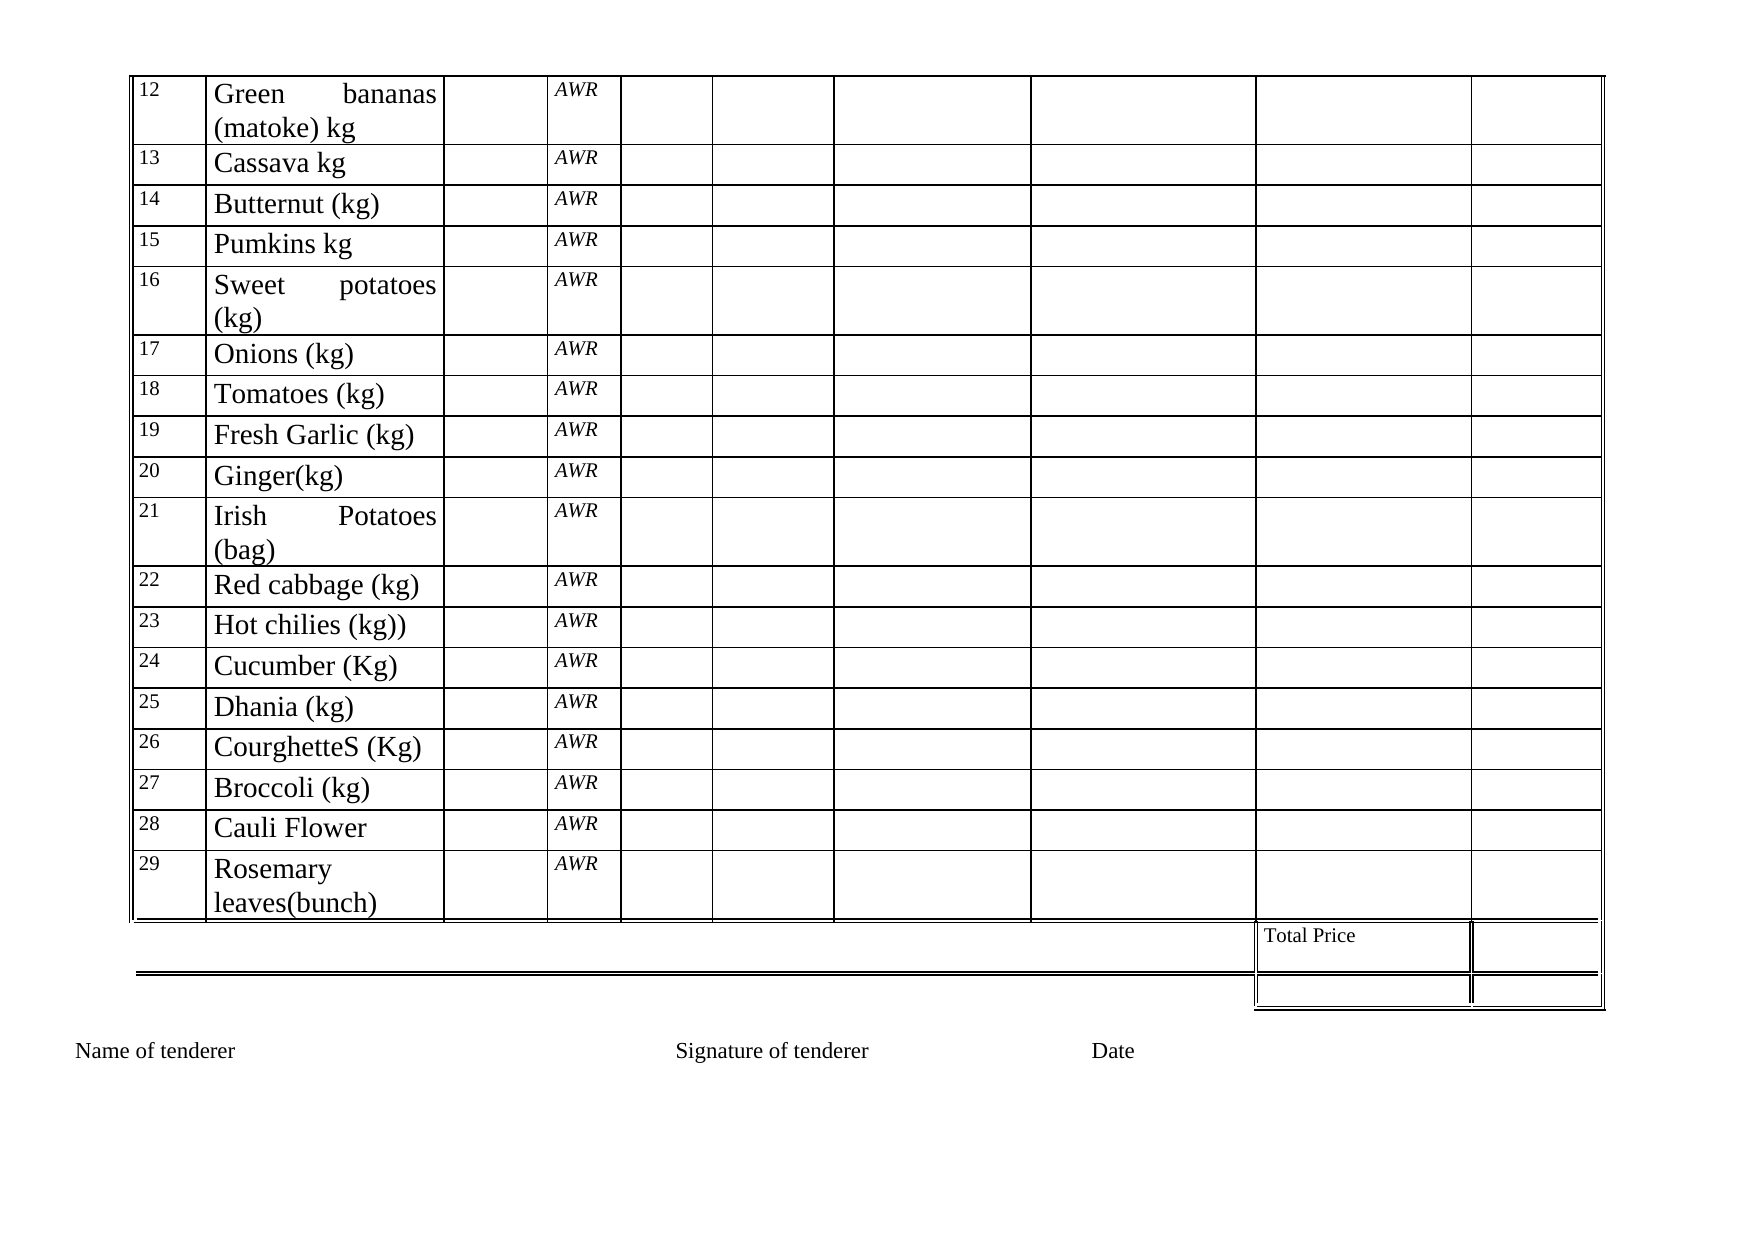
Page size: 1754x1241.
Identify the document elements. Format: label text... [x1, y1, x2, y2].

table_cell 17 [134, 336, 205, 375]
table_cell AWR [548, 336, 620, 375]
table_cell [1472, 417, 1601, 456]
table_cell 15 [134, 227, 205, 266]
table_cell Ginger(kg) [207, 458, 443, 497]
table_cell AWR [548, 376, 620, 415]
table_cell [835, 227, 1030, 266]
table_cell [1472, 227, 1601, 266]
table_cell 26 [134, 730, 205, 768]
table_cell [1257, 811, 1471, 850]
table_cell [1257, 689, 1471, 728]
table_cell [713, 458, 833, 497]
table_cell [1472, 730, 1601, 768]
table_cell [1257, 458, 1471, 497]
table_cell [445, 77, 547, 144]
table_cell [622, 811, 712, 850]
table_cell [445, 458, 547, 497]
table_cell [1472, 186, 1601, 225]
table_cell [1032, 730, 1255, 768]
table_cell [1032, 851, 1255, 918]
table_cell [622, 648, 712, 687]
table_cell [1472, 770, 1601, 809]
table_cell [1257, 186, 1471, 225]
table_cell [835, 498, 1030, 565]
table_cell 29 [134, 851, 205, 918]
table_cell [713, 851, 833, 918]
table_cell AWR [548, 417, 620, 456]
table_cell [1257, 770, 1471, 809]
table_cell Irish Potatoes (bag) [207, 498, 443, 565]
table_cell [1257, 145, 1471, 184]
table_cell [1472, 811, 1601, 850]
table_cell [1257, 730, 1471, 768]
table_cell [835, 567, 1030, 606]
table_cell [1032, 648, 1255, 687]
table_cell [1032, 608, 1255, 647]
table_cell Butternut (kg) [207, 186, 443, 225]
table_cell AWR [548, 770, 620, 809]
table_cell [713, 267, 833, 334]
table_cell AWR [548, 145, 620, 184]
table_cell Cassava kg [207, 145, 443, 184]
table_cell 18 [134, 376, 205, 415]
table_cell [835, 770, 1030, 809]
table_cell Total Price [1258, 923, 1469, 971]
table_cell [713, 648, 833, 687]
table_cell 27 [134, 770, 205, 809]
table_cell 14 [134, 186, 205, 225]
table_cell [1472, 498, 1601, 565]
table_cell [622, 267, 712, 334]
table_cell [622, 689, 712, 728]
table_cell [1257, 498, 1471, 565]
table_cell [713, 186, 833, 225]
table_cell [622, 458, 712, 497]
table_cell 13 [134, 145, 205, 184]
table_cell [835, 376, 1030, 415]
table_cell AWR [548, 608, 620, 647]
table_cell [622, 851, 712, 918]
table_cell [835, 730, 1030, 768]
table_cell [445, 811, 547, 850]
table_cell [1032, 336, 1255, 375]
table_cell [1032, 498, 1255, 565]
table_cell 22 [134, 567, 205, 606]
table_cell Broccoli (kg) [207, 770, 443, 809]
table_cell [622, 498, 712, 565]
table_cell [622, 376, 712, 415]
table_cell 20 [134, 458, 205, 497]
table_cell [445, 648, 547, 687]
table_cell Cauli Flower [207, 811, 443, 850]
table_cell [1257, 608, 1471, 647]
table_cell CourghetteS (Kg) [207, 730, 443, 768]
table_cell [1472, 77, 1601, 144]
table_cell [1032, 458, 1255, 497]
table_cell [1472, 971, 1603, 1006]
text Name of tenderer Signature of tenderer Date [75, 1037, 1679, 1063]
table_cell [713, 77, 833, 144]
table_cell [1472, 567, 1601, 606]
table_cell [445, 227, 547, 266]
table_cell 12 [134, 77, 205, 144]
table_cell AWR [548, 458, 620, 497]
table_cell [835, 417, 1030, 456]
table_cell [1257, 567, 1471, 606]
table_cell [1032, 689, 1255, 728]
table_cell [622, 77, 712, 144]
table_cell [1472, 336, 1601, 375]
table_cell Onions (kg) [207, 336, 443, 375]
table_cell [835, 145, 1030, 184]
table_cell AWR [548, 730, 620, 768]
table_cell Sweet potatoes (kg) [207, 267, 443, 334]
table_cell AWR [548, 811, 620, 850]
table_cell Dhania (kg) [207, 689, 443, 728]
table_cell AWR [548, 851, 620, 918]
table_cell [445, 267, 547, 334]
table_cell [1472, 458, 1601, 497]
table_cell [1032, 77, 1255, 144]
table_cell [1257, 336, 1471, 375]
table_cell Fresh Garlic (kg) [207, 417, 443, 456]
table_cell Rosemary leaves(bunch) [207, 851, 443, 918]
table_cell Red cabbage (kg) [207, 567, 443, 606]
table_cell 24 [134, 648, 205, 687]
table_cell [713, 336, 833, 375]
table_cell [1257, 77, 1471, 144]
table_cell [713, 227, 833, 266]
table_cell 21 [134, 498, 205, 565]
table_cell [1257, 227, 1471, 266]
table_cell [713, 498, 833, 565]
table_cell [1472, 648, 1601, 687]
table_cell Cucumber (Kg) [207, 648, 443, 687]
table_cell [1257, 417, 1471, 456]
table_cell [622, 608, 712, 647]
table_cell [622, 145, 712, 184]
table_cell [835, 689, 1030, 728]
table_cell [1032, 811, 1255, 850]
table_cell AWR [548, 186, 620, 225]
table_cell [622, 336, 712, 375]
table_cell [445, 851, 547, 918]
table_cell [1032, 267, 1255, 334]
table_cell Pumkins kg [207, 227, 443, 266]
table_cell [445, 730, 547, 768]
table_cell [1032, 567, 1255, 606]
table_cell [445, 145, 547, 184]
table_cell AWR [548, 227, 620, 266]
table_cell AWR [548, 648, 620, 687]
table_cell 28 [134, 811, 205, 850]
table_cell [835, 186, 1030, 225]
table_cell [713, 376, 833, 415]
table_cell [713, 811, 833, 850]
table_cell [713, 417, 833, 456]
table_cell [445, 567, 547, 606]
table_cell [1472, 608, 1601, 647]
table_cell [1472, 851, 1601, 918]
table_cell [1257, 648, 1471, 687]
table_cell [131, 971, 1256, 1006]
table_cell [1256, 971, 1472, 1006]
table_cell 25 [134, 689, 205, 728]
table_cell [835, 648, 1030, 687]
table_cell [1032, 770, 1255, 809]
table_cell [131, 918, 1254, 971]
table_cell AWR [548, 267, 620, 334]
table_cell [713, 730, 833, 768]
table_cell [835, 851, 1030, 918]
table_cell [1472, 145, 1601, 184]
table_cell [1472, 689, 1601, 728]
table_cell [622, 227, 712, 266]
table_cell [1032, 145, 1255, 184]
table_cell [622, 567, 712, 606]
table_cell [1032, 227, 1255, 266]
table_cell [1032, 186, 1255, 225]
table_cell 16 [134, 267, 205, 334]
table_cell [835, 267, 1030, 334]
table_cell [622, 417, 712, 456]
table_cell [445, 498, 547, 565]
table_cell AWR [548, 498, 620, 565]
table_cell Hot chilies (kg)) [207, 608, 443, 647]
table_cell [1032, 417, 1255, 456]
table_cell [713, 689, 833, 728]
table_cell [835, 458, 1030, 497]
table_cell [713, 770, 833, 809]
table_cell [622, 186, 712, 225]
table_cell [445, 186, 547, 225]
table_cell [445, 689, 547, 728]
table_cell [835, 336, 1030, 375]
table_cell [445, 336, 547, 375]
table_cell Tomatoes (kg) [207, 376, 443, 415]
table_cell 23 [134, 608, 205, 647]
table_cell [1032, 376, 1255, 415]
table_cell [1472, 267, 1601, 334]
table_cell [622, 730, 712, 768]
table_cell [1257, 851, 1471, 918]
table_cell [835, 811, 1030, 850]
table_cell AWR [548, 567, 620, 606]
table_cell [445, 417, 547, 456]
table_cell [1472, 918, 1603, 971]
table_cell AWR [548, 77, 620, 144]
table_cell [1257, 267, 1471, 334]
table_cell 19 [134, 417, 205, 456]
table_cell [622, 770, 712, 809]
table_cell [445, 376, 547, 415]
table_cell [713, 567, 833, 606]
table_cell [713, 145, 833, 184]
table_cell [713, 608, 833, 647]
table_cell Green bananas (matoke) kg [207, 77, 443, 144]
table_cell [445, 770, 547, 809]
table_cell [445, 608, 547, 647]
table_cell [1472, 376, 1601, 415]
table_cell [835, 77, 1030, 144]
table_cell [835, 608, 1030, 647]
table_cell AWR [548, 689, 620, 728]
table_cell [1257, 376, 1471, 415]
